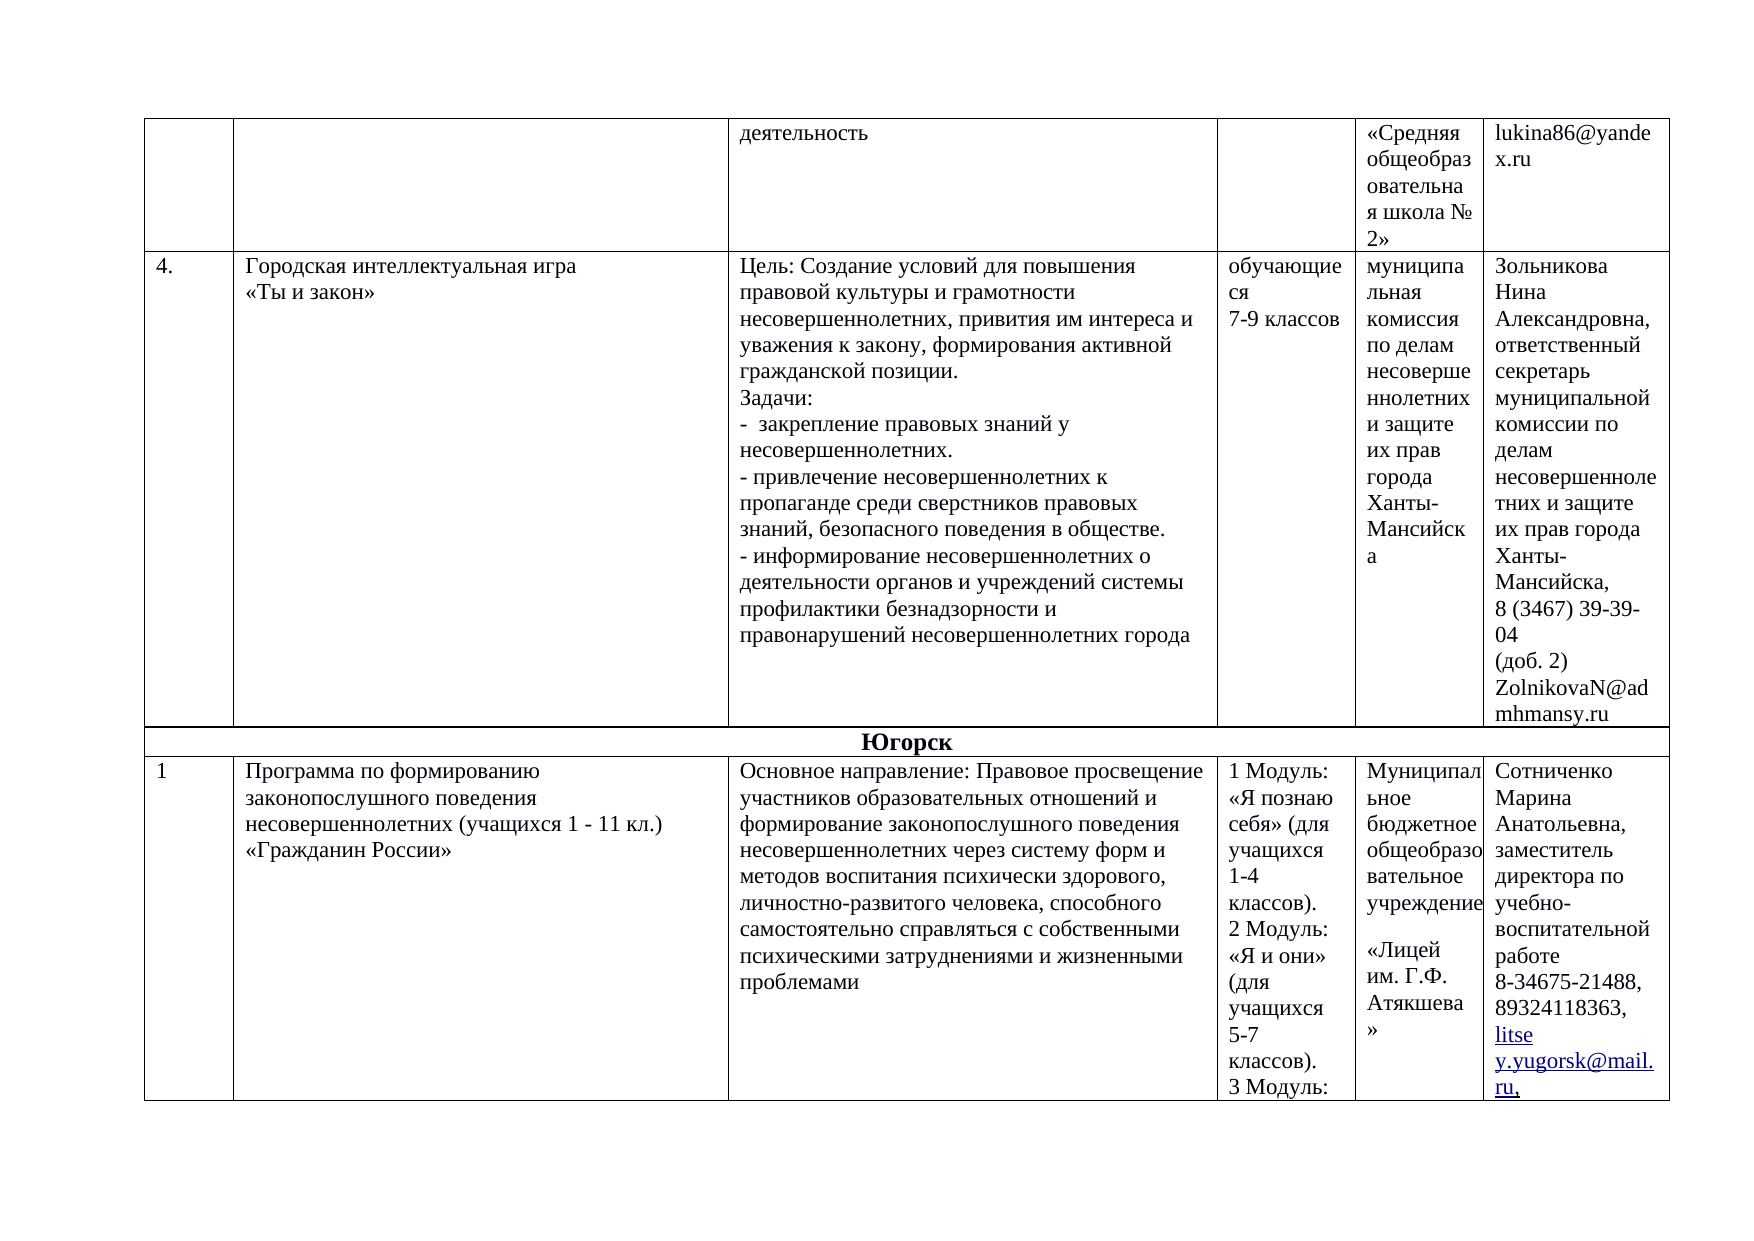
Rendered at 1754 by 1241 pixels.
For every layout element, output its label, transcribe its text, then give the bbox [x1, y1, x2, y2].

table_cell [1484, 757, 1669, 1100]
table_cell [234, 119, 728, 251]
table_cell Цель: Создание условий для повышения правовой культуры и грамотности несовершеннолетних, привития им интереса и уважения к закону, формирования активной гражданской позиции. Задачи: - закрепление правовых знаний у несовершеннолетних. - привлечение несовершеннолетних к пропаганде среди сверстников правовых знаний, безопасного поведения в обществе. - информирование несовершеннолетних о деятельности органов и учреждений системы профилактики безнадзорности и правонарушений несовершеннолетних города [729, 252, 1217, 726]
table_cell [1356, 757, 1483, 1100]
table_cell Югорск [145, 728, 1669, 756]
table_cell 4. [145, 252, 233, 726]
table_cell обучающиеся 7-9 классов [1218, 252, 1355, 726]
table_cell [234, 757, 728, 1100]
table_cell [729, 757, 1217, 1100]
table_cell муниципальная комиссия по делам несовершеннолетних и защите их прав города Ханты-Мансийска [1356, 252, 1483, 726]
table_cell 3. [145, 119, 233, 251]
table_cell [729, 119, 1217, 251]
table_cell Зольникова Нина Александровна, ответственный секретарь муниципальной комиссии по делам несовершеннолетних и защите их прав города Ханты-Мансийска, 8 (3467) 39-39-04 (доб. 2) ZolnikovaN@admhmansy.ru [1484, 252, 1669, 726]
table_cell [1356, 119, 1483, 251]
table_cell Городская интеллектуальная игра «Ты и закон» [234, 252, 728, 726]
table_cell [1218, 119, 1355, 251]
table_cell 1 [145, 757, 233, 1100]
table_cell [1218, 757, 1355, 1100]
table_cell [1484, 119, 1669, 251]
